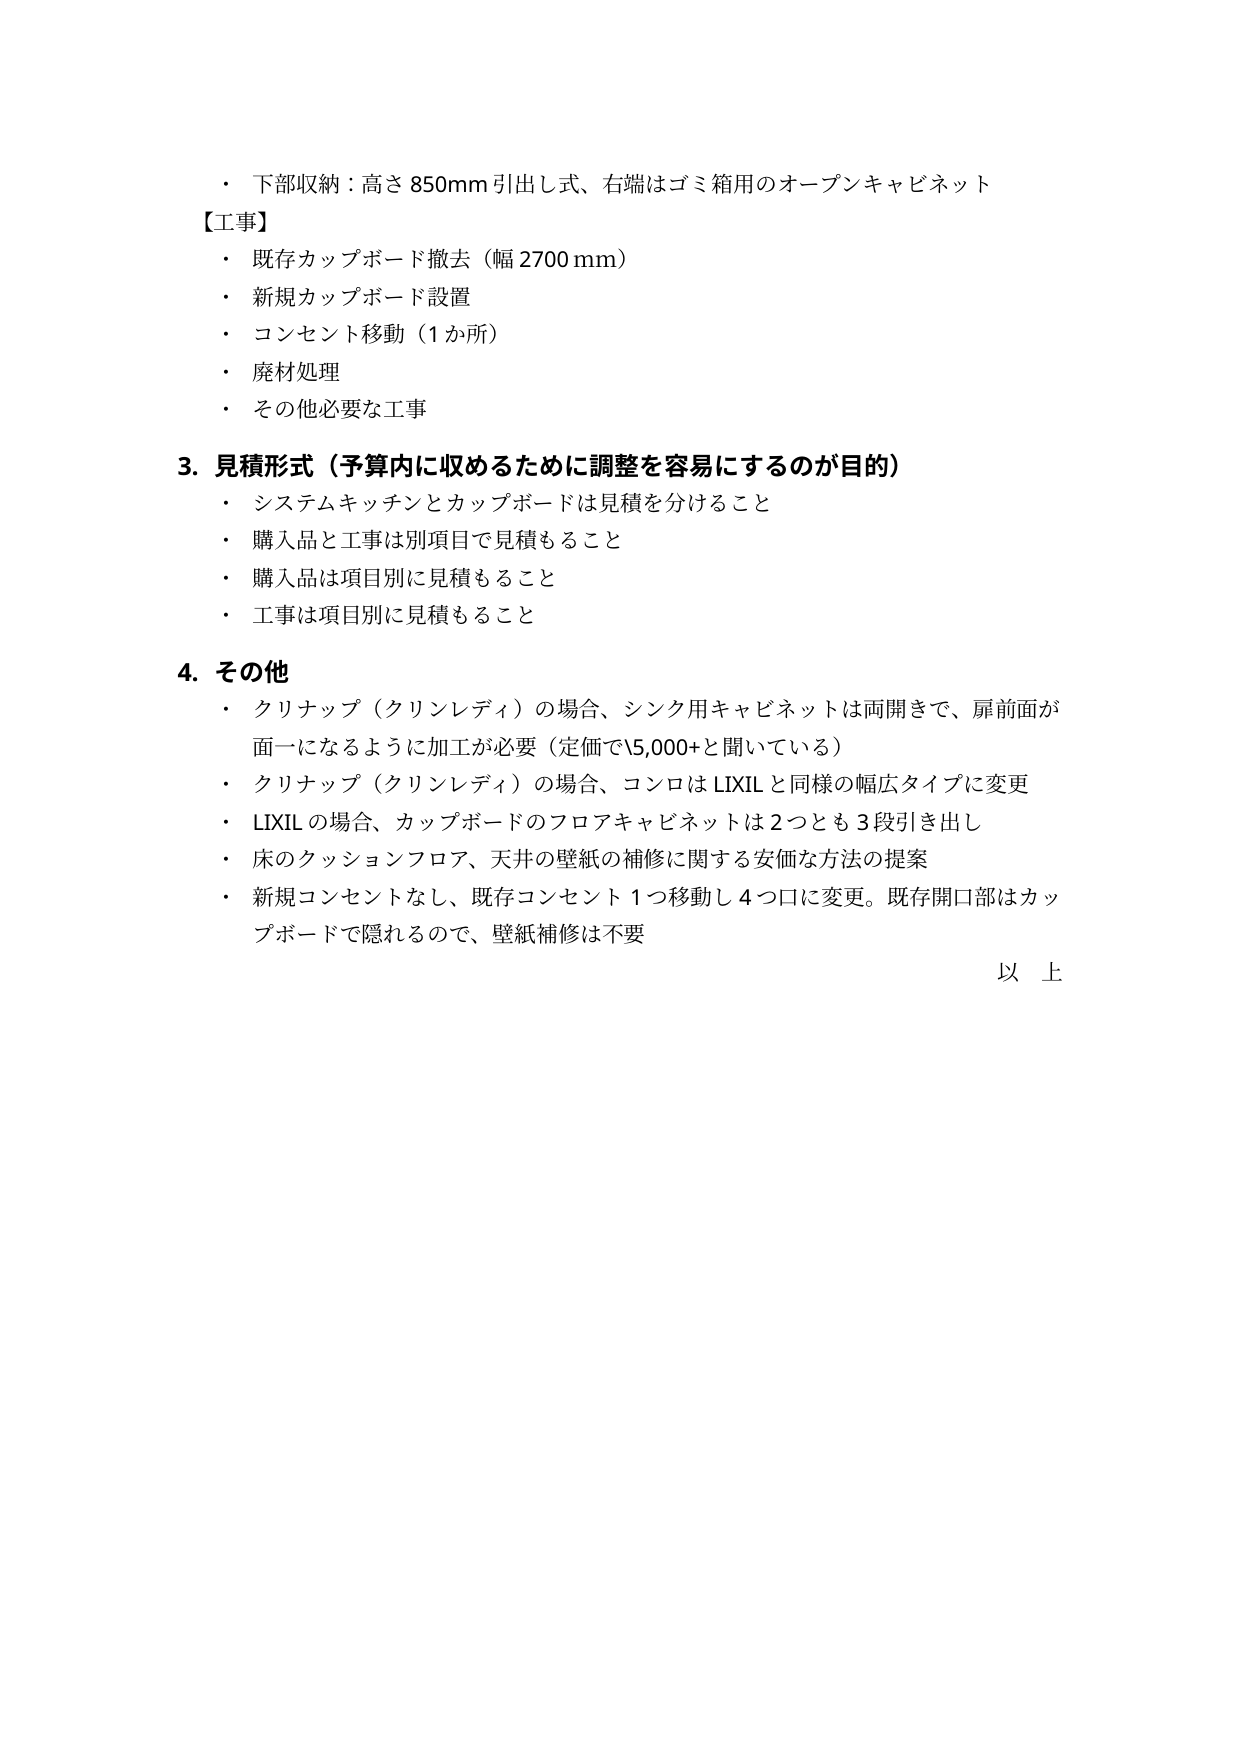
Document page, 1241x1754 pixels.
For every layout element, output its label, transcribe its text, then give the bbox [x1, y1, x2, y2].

list 既存カップボード撤去（幅2700ｍｍ） [215, 239, 1063, 277]
list 廃材処理 [215, 352, 1063, 389]
text 以 上 [177, 952, 1063, 989]
list コンセント移動（1か所） [215, 314, 1063, 352]
list クリナップ（クリンレディ）の場合、シンク用キャビネットは両開きで、扉前面が面一になるように加工が必要（定価で\5,000+と聞いている） [215, 689, 1063, 764]
list クリナップ（クリンレディ）の場合、コンロはLIXILと同様の幅広タイプに変更 [215, 764, 1063, 802]
list 見積形式（予算内に収めるために調整を容易にするのが目的） [177, 446, 1063, 483]
list システムキッチンとカップボードは見積を分けること [215, 483, 1063, 521]
list 新規カップボード設置 [215, 277, 1063, 314]
list 購入品と工事は別項目で見積もること [215, 521, 1063, 558]
list その他必要な工事 [215, 389, 1063, 427]
list LIXILの場合、カップボードのフロアキャビネットは2つとも3段引き出し [215, 802, 1063, 839]
list その他 [177, 652, 1063, 689]
list 購入品は項目別に見積もること [215, 558, 1063, 596]
text 【工事】 [192, 202, 1063, 239]
list 床のクッションフロア、天井の壁紙の補修に関する安価な方法の提案 [215, 839, 1063, 877]
list 工事は項目別に見積もること [215, 596, 1063, 633]
list 下部収納：高さ850mm引出し式、右端はゴミ箱用のオープンキャビネット [215, 164, 1063, 202]
list 新規コンセントなし、既存コンセント1つ移動し4つ口に変更。既存開口部はカップボードで隠れるので、壁紙補修は不要 [215, 877, 1063, 952]
